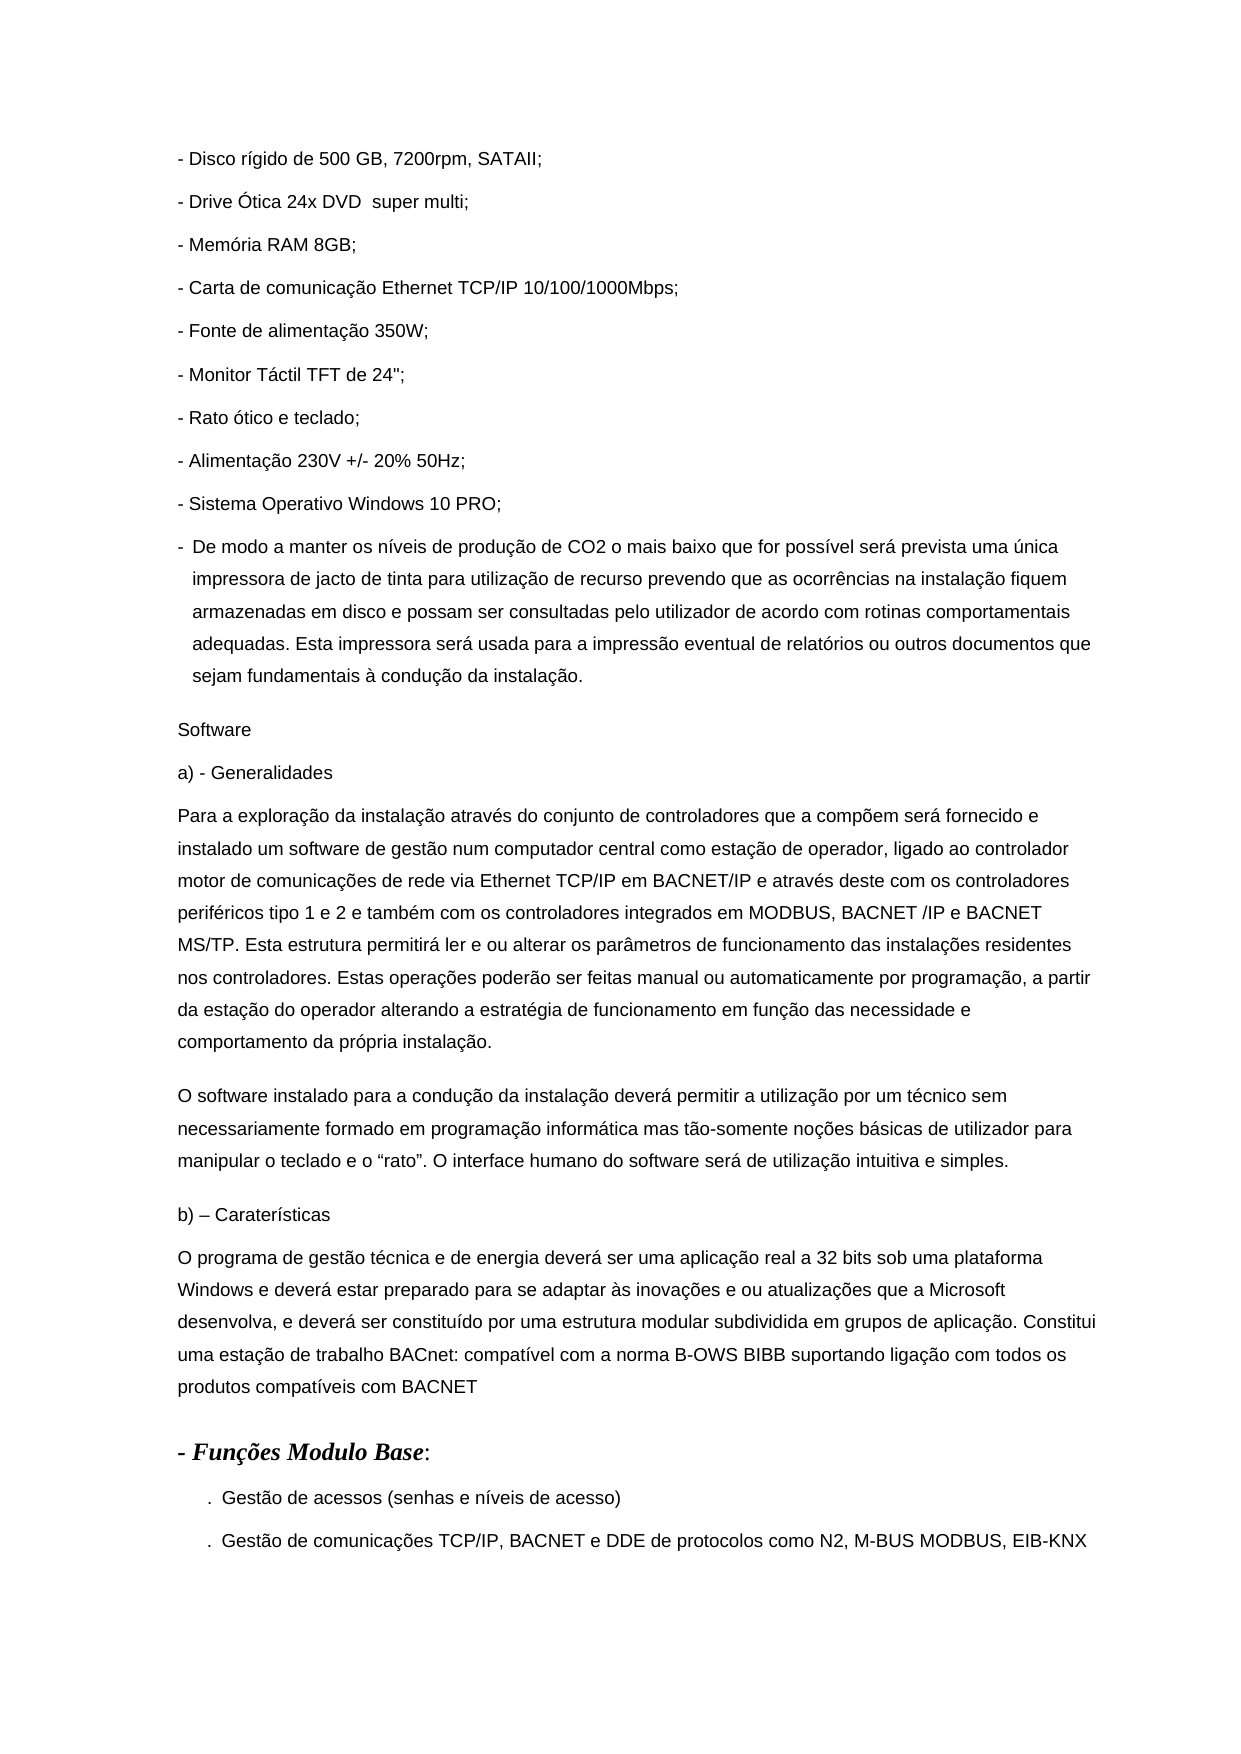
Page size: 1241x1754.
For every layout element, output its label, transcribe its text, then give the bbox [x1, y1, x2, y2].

text - Rato ótico e teclado; [177, 406, 1118, 428]
text Software [177, 719, 1118, 740]
text O programa de gestão técnica e de energia deverá ser uma aplicação real a 32 bits sob uma plataforma Windows e deverá estar preparado para se adaptar às inovações e ou atualizações que a Microsoft desenvolva, e deverá ser constituído por uma estrutura modular subdividida em grupos de aplicação. Constitui uma estação de trabalho BACnet: compatível com a norma B-OWS BIBB suportando ligação com todos os produtos compatíveis com BACNET [177, 1247, 1098, 1397]
text - De modo a manter os níveis de produção de CO2 o mais baixo que for possível será prevista uma única impressora de jacto de tinta para utilização de recurso prevendo que as ocorrências na instalação fiquem armazenadas em disco e possam ser consultadas pelo utilizador de acordo com rotinas comportamentais adequadas. Esta impressora será usada para a impressão eventual de relatórios ou outros documentos que sejam fundamentais à condução da instalação. [177, 536, 1097, 687]
text - Carta de comunicação Ethernet TCP/IP 10/100/1000Mbps; [177, 277, 1118, 299]
text - Memória RAM 8GB; [177, 234, 1118, 256]
text - Monitor Táctil TFT de 24"; [177, 363, 1118, 385]
text - Fonte de alimentação 350W; [177, 320, 1118, 342]
text - Disco rígido de 500 GB, 7200rpm, SATAII; [177, 148, 1118, 169]
text b) – Caraterísticas [177, 1203, 1098, 1225]
text O software instalado para a condução da instalação deverá permitir a utilização por um técnico sem necessariamente formado em programação informática mas tão-somente noções básicas de utilizador para manipular o teclado e o “rato”. O interface humano do software será de utilização intuitiva e simples. [177, 1085, 1098, 1171]
text . Gestão de acessos (senhas e níveis de acesso) [207, 1487, 1098, 1509]
text - Alimentação 230V +/- 20% 50Hz; [177, 449, 1118, 471]
text - Drive Ótica 24x DVD super multi; [177, 191, 1118, 212]
text Para a exploração da instalação através do conjunto de controladores que a compõem será fornecido e instalado um software de gestão num computador central como estação de operador, ligado ao controlador motor de comunicações de rede via Ethernet TCP/IP em BACNET/IP e através deste com os controladores periféricos tipo 1 e 2 e também com os controladores integrados em MODBUS, BACNET /IP e BACNET MS/TP. Esta estrutura permitirá ler e ou alterar os parâmetros de funcionamento das instalações residentes nos controladores. Estas operações poderão ser feitas manual ou automaticamente por programação, a partir da estação do operador alterando a estratégia de funcionamento em função das necessidade e comportamento da própria instalação. [177, 805, 1098, 1053]
text - Funções Modulo Base: [177, 1437, 1098, 1466]
text a) - Generalidades [177, 762, 1098, 783]
text . Gestão de comunicações TCP/IP, BACNET e DDE de protocolos como N2, M-BUS MODBUS, EIB-KNX [207, 1530, 1097, 1552]
text - Sistema Operativo Windows 10 PRO; [177, 493, 1097, 514]
